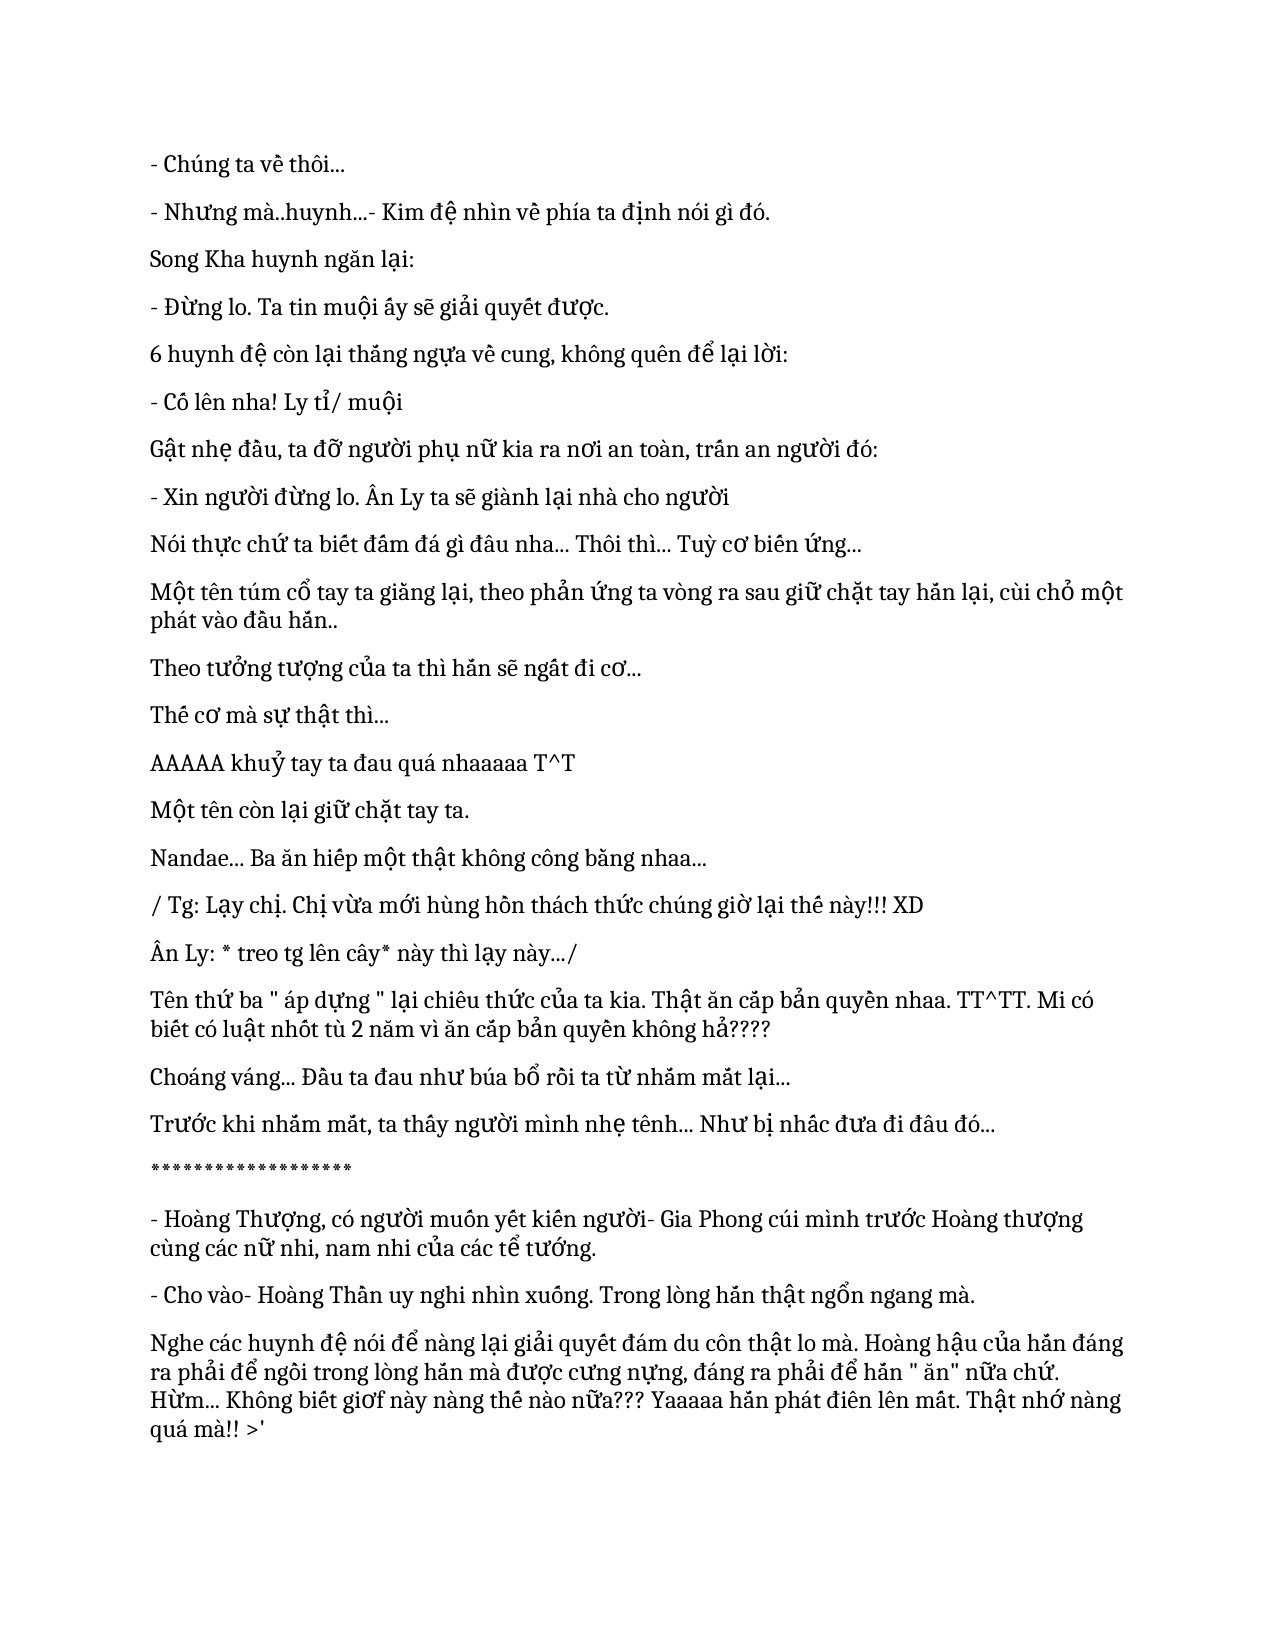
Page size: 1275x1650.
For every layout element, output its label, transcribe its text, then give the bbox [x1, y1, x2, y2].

text - Nhưng mà..huynh...- Kim đệ nhìn về phía ta định nói gì đó. [150, 197, 1125, 226]
text / Tg: Lạy chị. Chị vừa mới hùng hồn thách thức chúng giờ lại thế này!!! XD [150, 891, 1125, 920]
text Nghe các huynh đệ nói để nàng lại giải quyết đám du côn thật lo mà. Hoàng hậu của hắn đáng ra phải để ngồi trong lòng hắn mà được cưng nựng, đáng ra phải để hắn " ăn" nữa chứ. Hừm... Không biết giơf này nàng thế nào nữa??? Yaaaaa hắn phát điên lên mất. Thật nhớ nàng quá mà!! >' [150, 1329, 1125, 1444]
text Gật nhẹ đầu, ta đỡ người phụ nữ kia ra nơi an toàn, trấn an người đó: [150, 435, 1125, 464]
text - Cho vào- Hoàng Thần uy nghi nhìn xuống. Trong lòng hắn thật ngổn ngang mà. [150, 1281, 1125, 1310]
text Nói thực chứ ta biết đấm đá gì đâu nha... Thôi thì... Tuỳ cơ biến ứng... [150, 530, 1125, 559]
text Theo tưởng tượng của ta thì hắn sẽ ngất đi cơ... [150, 654, 1125, 682]
text Trước khi nhắm mắt, ta thấy người mình nhẹ tênh... Như bị nhấc đưa đi đâu đó... [150, 1110, 1125, 1139]
text - Cố lên nha! Ly tỉ/ muội [150, 387, 1125, 416]
text - Hoàng Thượng, có người muốn yết kiến người- Gia Phong cúi mình trước Hoàng thượng cùng các nữ nhi, nam nhi của các tể tướng. [150, 1205, 1125, 1262]
text - Đừng lo. Ta tin muội ấy sẽ giải quyết được. [150, 292, 1125, 321]
text Một tên túm cổ tay ta giằng lại, theo phản ứng ta vòng ra sau giữ chặt tay hắn lại, cùi chỏ một phát vào đầu hắn.. [150, 577, 1125, 635]
text 6 huynh đệ còn lại thắng ngựa về cung, không quên để lại lời: [150, 340, 1125, 369]
text - Chúng ta về thôi... [150, 150, 1125, 179]
text AAAAA khuỷ tay ta đau quá nhaaaaa T^T [150, 749, 1125, 777]
text Choáng váng... Đầu ta đau như búa bổ rồi ta từ nhắm mắt lại... [150, 1062, 1125, 1091]
text Một tên còn lại giữ chặt tay ta. [150, 796, 1125, 825]
text - Xin người đừng lo. Ân Ly ta sẽ giành lại nhà cho người [150, 482, 1125, 511]
text Thế cơ mà sự thật thì... [150, 701, 1125, 730]
text Ân Ly: * treo tg lên cây* này thì lạy này.../ [150, 939, 1125, 967]
text ******************* [150, 1157, 1125, 1186]
text Tên thứ ba " áp dựng " lại chiêu thức của ta kia. Thật ăn cắp bản quyền nhaa. TT^TT. Mi có biết có luật nhốt tù 2 năm vì ăn cắp bản quyền không hả???? [150, 986, 1125, 1044]
text Nandae... Ba ăn hiếp một thật không công bằng nhaa... [150, 844, 1125, 872]
text Song Kha huynh ngăn lại: [150, 245, 1125, 274]
